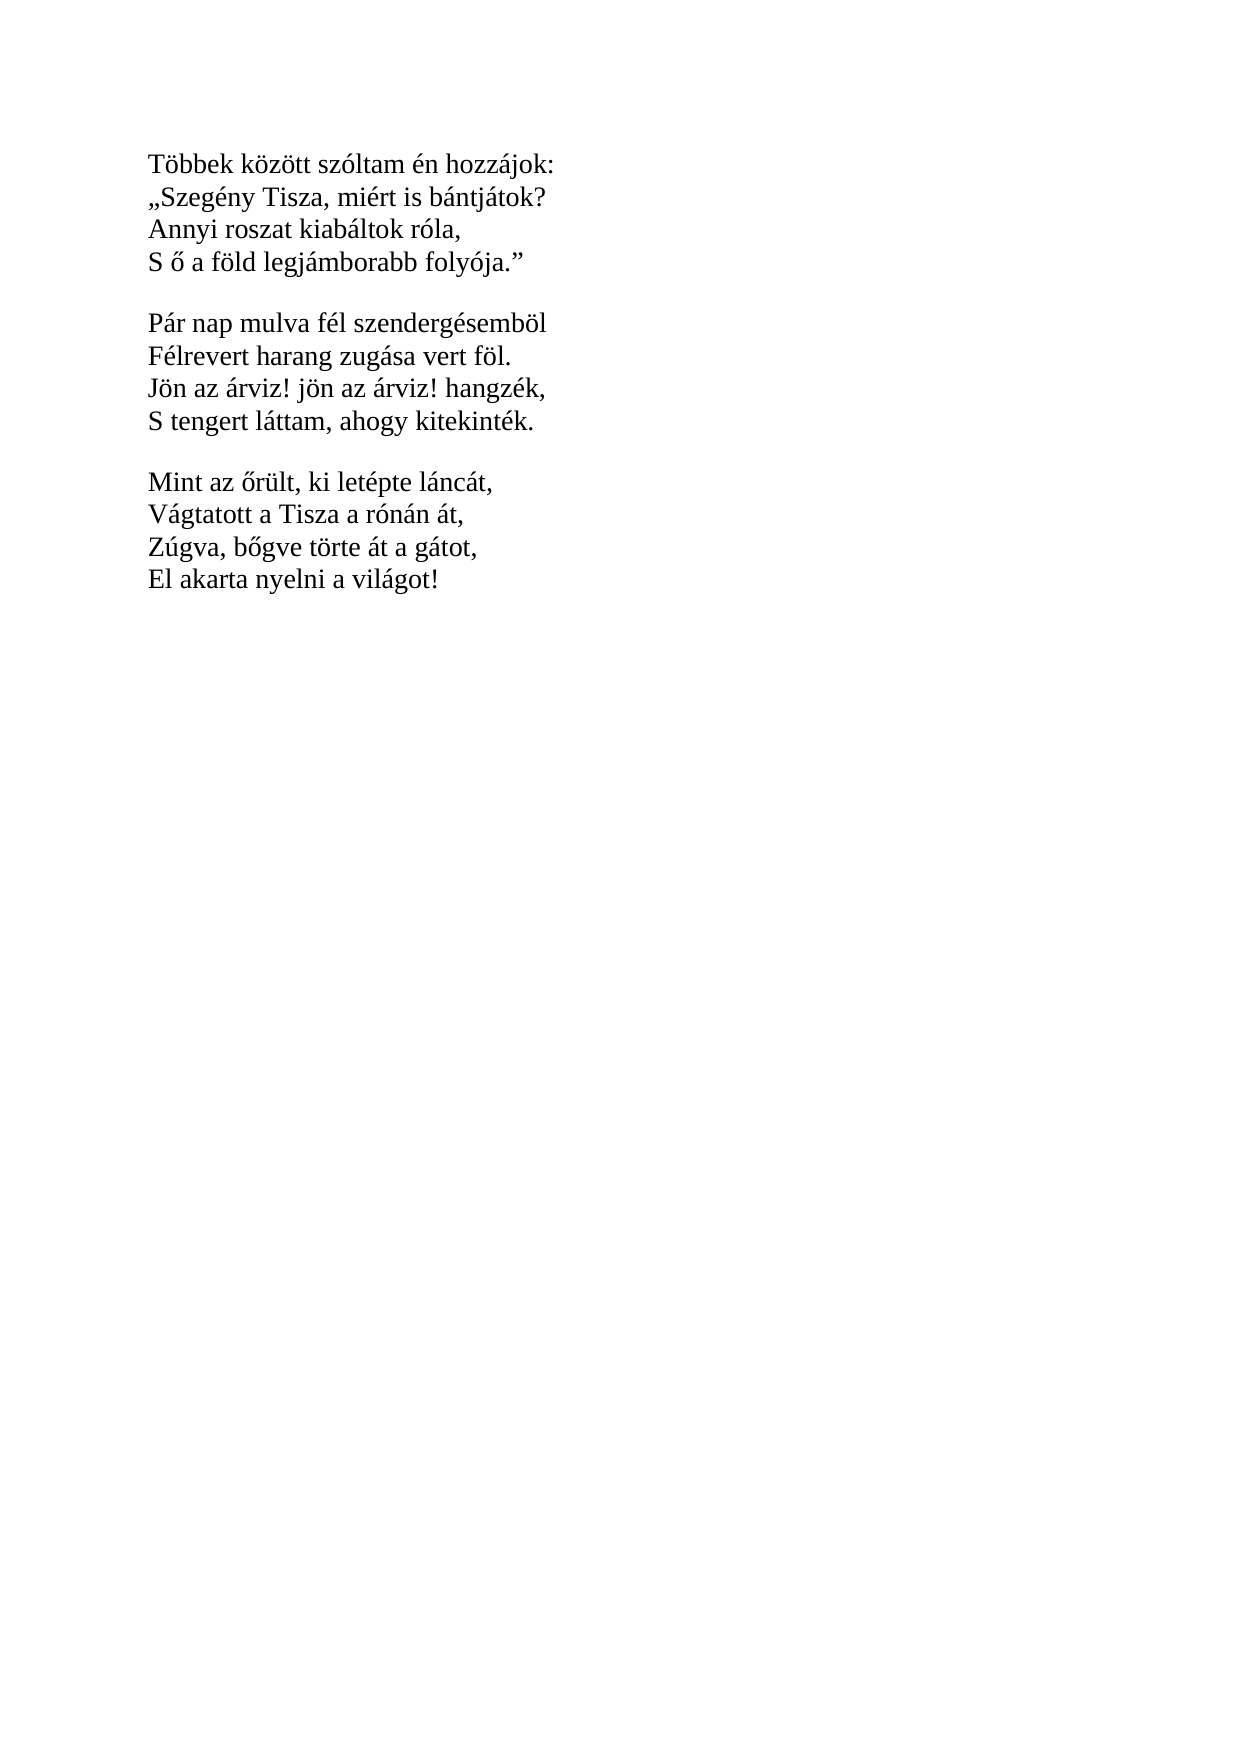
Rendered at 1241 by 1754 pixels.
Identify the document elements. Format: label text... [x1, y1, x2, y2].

text Pár nap mulva fél szendergésemböl Félrevert harang zugása vert föl. Jön az árviz! jön az árviz! hangzék, S tengert láttam, ahogy kitekinték. [148, 306, 1093, 436]
text Mint az őrült, ki letépte láncát, Vágtatott a Tisza a rónán át, Zúgva, bőgve törte át a gátot, El akarta nyelni a világot! [148, 465, 1093, 595]
text Többek között szóltam én hozzájok: „Szegény Tisza, miért is bántjátok? Annyi roszat kiabáltok róla, S ő a föld legjámborabb folyója.” [148, 148, 1093, 277]
